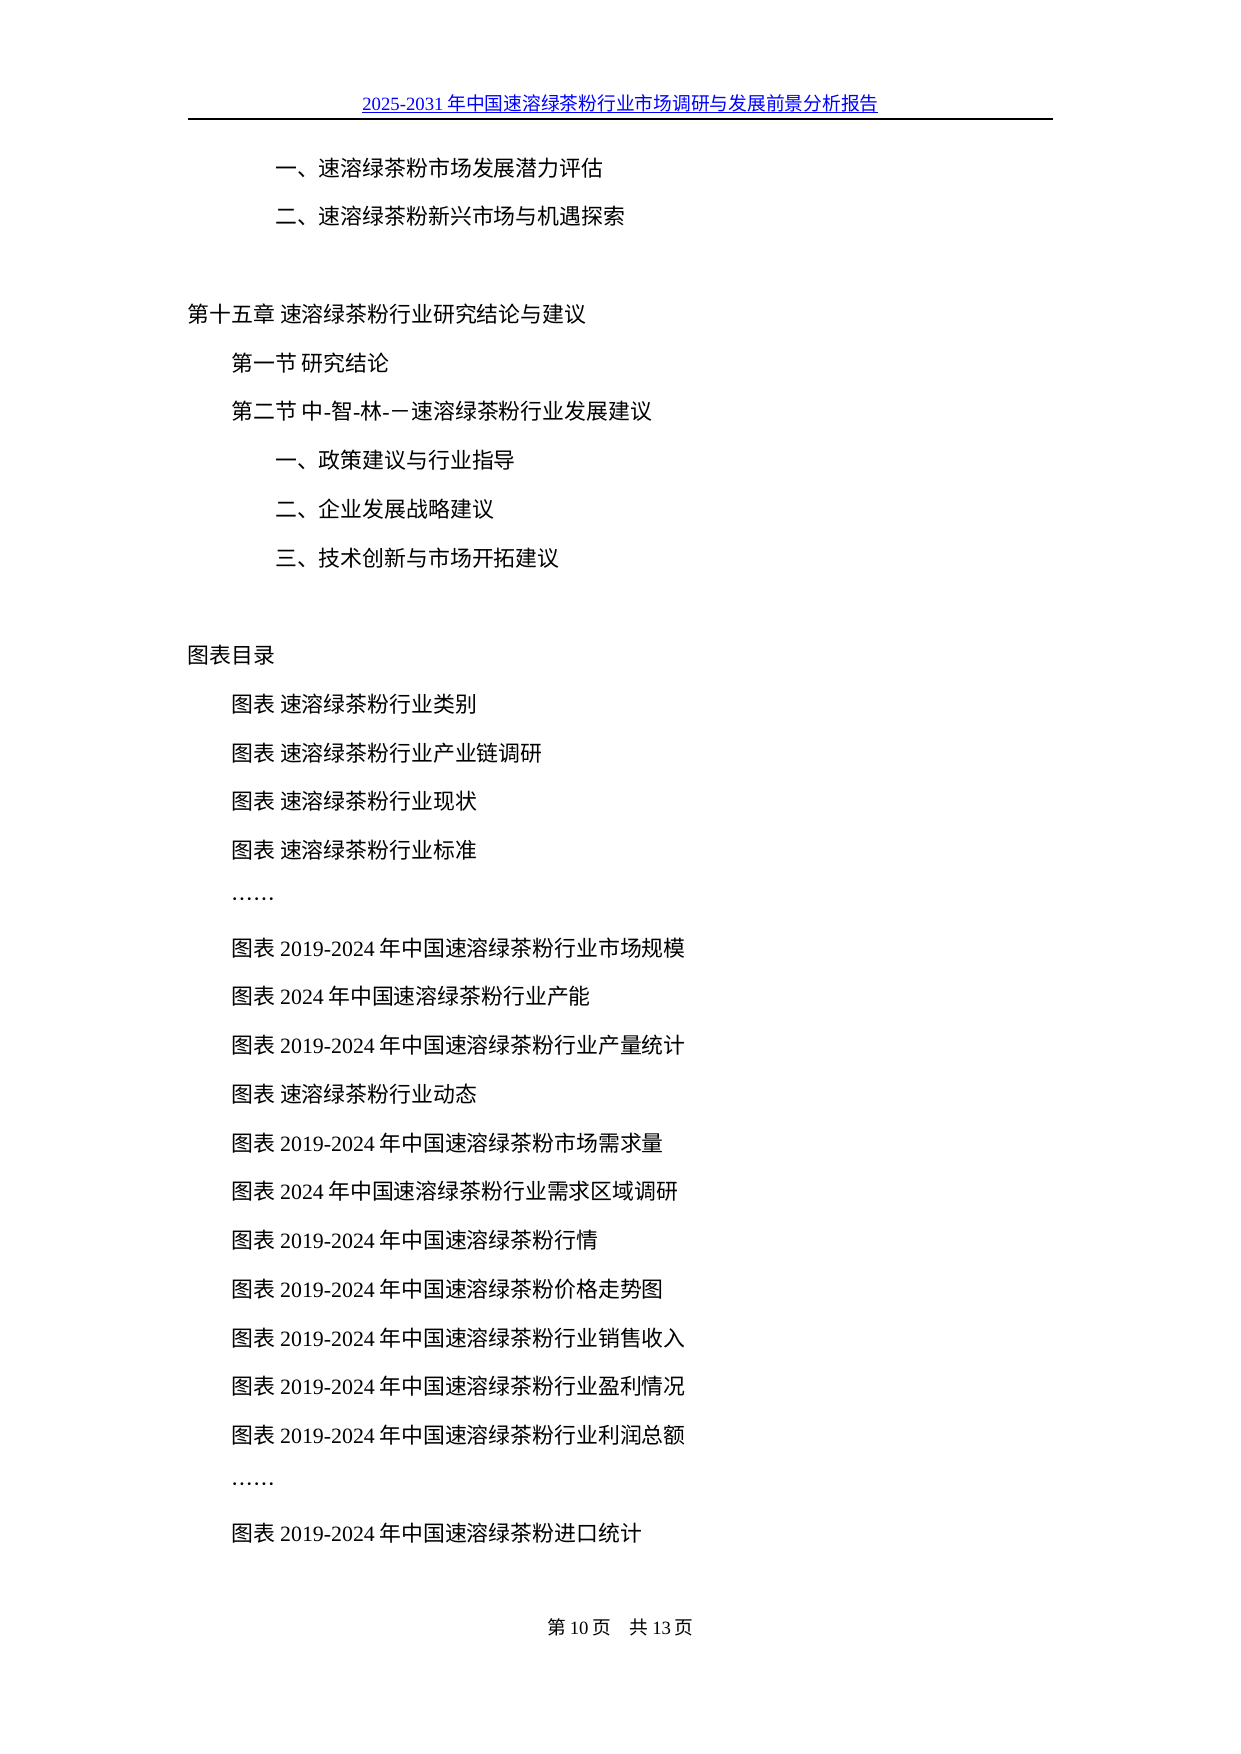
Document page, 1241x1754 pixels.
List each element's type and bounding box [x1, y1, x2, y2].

text [187, 150, 1053, 1548]
